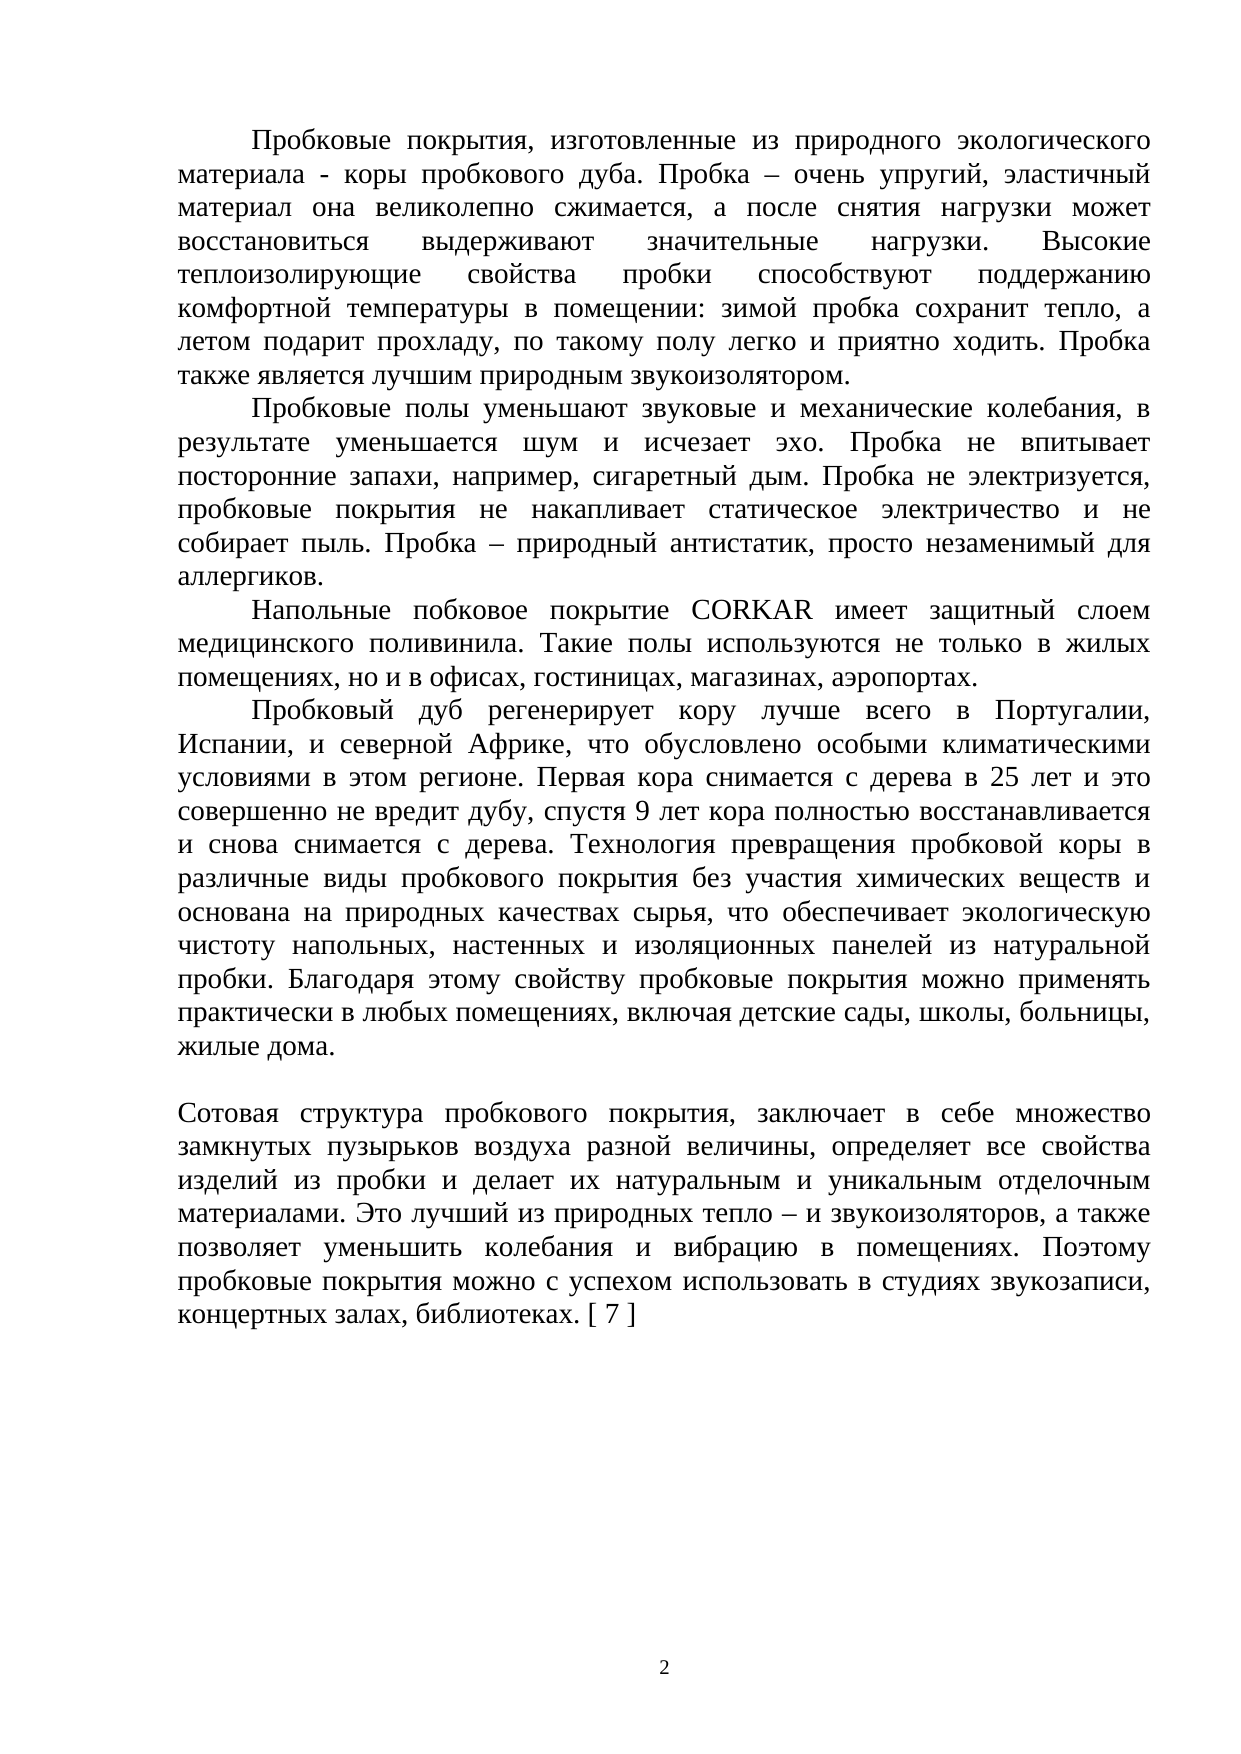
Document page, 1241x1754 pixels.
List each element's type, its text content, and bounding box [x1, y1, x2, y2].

text Пробковый дуб регенерирует кору лучше всего в Португалии, Испании, и северной Африке, что обусловлено особыми климатическими условиями в этом регионе. Первая кора снимается с дерева в 25 лет и это совершенно не вредит дубу, спустя 9 лет кора полностью восстанавливается и снова снимается с дерева. Технология превращения пробковой коры в различные виды пробкового покрытия без участия химических веществ и основана на природных качествах сырья, что обеспечивает экологическую чистоту напольных, настенных и изоляционных панелей из натуральной пробки. Благодаря этому свойству пробковые покрытия можно применять практически в любых помещениях, включая детские сады, школы, больницы, жилые дома. [177, 692, 1152, 1061]
text Пробковые полы уменьшают звуковые и механические колебания, в результате уменьшается шум и исчезает эхо. Пробка не впитывает посторонние запахи, например, сигаретный дым. Пробка не электризуется, пробковые покрытия не накапливает статическое электричество и не собирает пыль. Пробка – природный антистатик, просто незаменимый для аллергиков. [177, 391, 1152, 592]
text Сотовая структура пробкового покрытия, заключает в себе множество замкнутых пузырьков воздуха разной величины, определяет все свойства изделий из пробки и делает их натуральным и уникальным отделочным материалами. Это лучший из природных тепло – и звукоизоляторов, а также позволяет уменьшить колебания и вибрацию в помещениях. Поэтому пробковые покрытия можно с успехом использовать в студиях звукозаписи, концертных залах, библиотеках. [ 7 ] [177, 1061, 1152, 1330]
text Пробковые покрытия, изготовленные из природного экологического материала - коры пробкового дуба. Пробка – очень упругий, эластичный материал она великолепно сжимается, а после снятия нагрузки может восстановиться выдерживают значительные нагрузки. Высокие теплоизолирующие свойства пробки способствуют поддержанию комфортной температуры в помещении: зимой пробка сохранит тепло, а летом подарит прохладу, по такому полу легко и приятно ходить. Пробка также является лучшим природным звукоизолятором. [177, 122, 1152, 391]
text Напольные побковое покрытие CORKAR имеет защитный слоем медицинского поливинила. Такие полы используются не только в жилых помещениях, но и в офисах, гостиницах, магазинах, аэропортах. [177, 592, 1152, 692]
